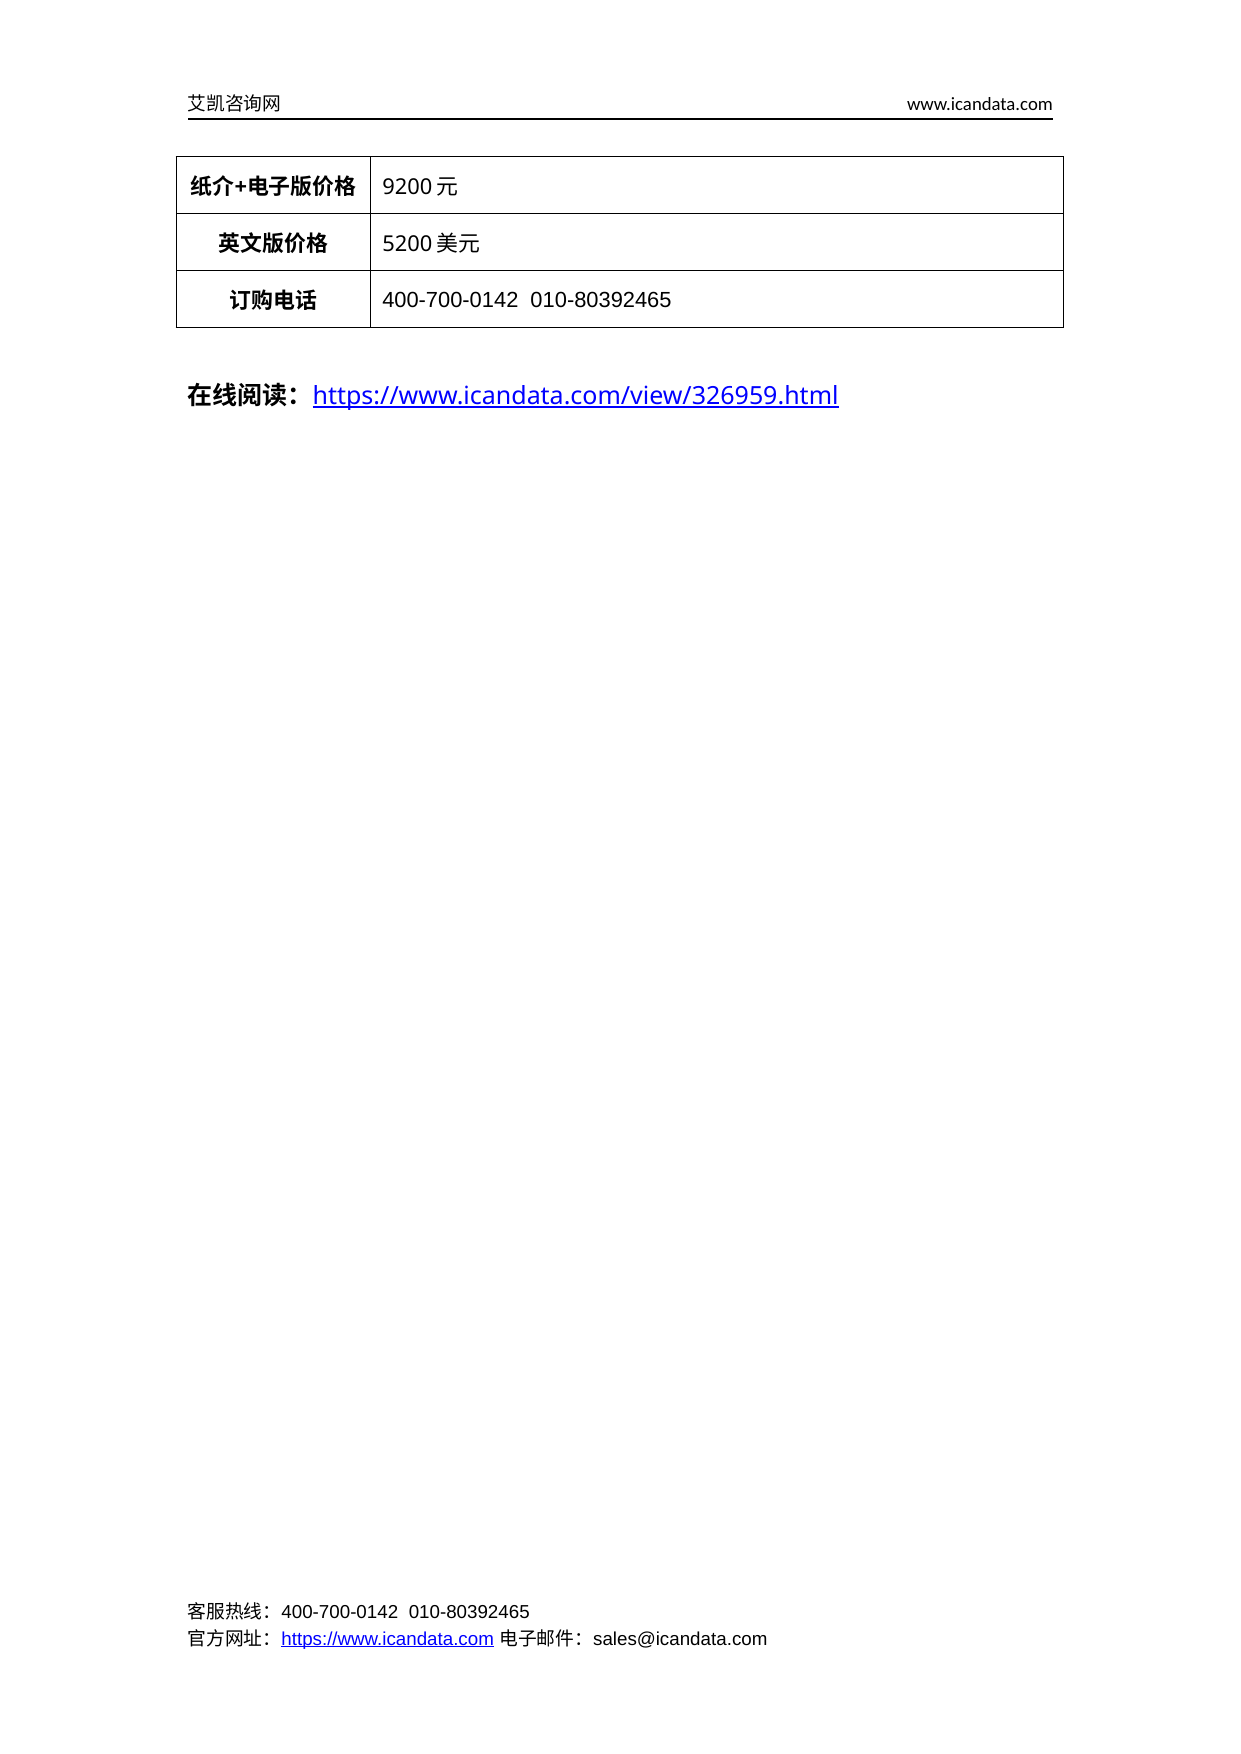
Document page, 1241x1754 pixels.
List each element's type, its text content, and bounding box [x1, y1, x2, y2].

text 在线阅读：https://www.icandata.com/view/326959.html [187, 361, 1053, 426]
table_cell 5200美元 [371, 214, 1063, 270]
table_cell 400-700-0142 010-80392465 [371, 271, 1063, 327]
table_cell 英文版价格 [177, 214, 370, 270]
table_cell 9200元 [371, 157, 1063, 213]
table_cell 订购电话 [177, 271, 370, 327]
table_cell 纸介+电子版价格 [177, 157, 370, 213]
